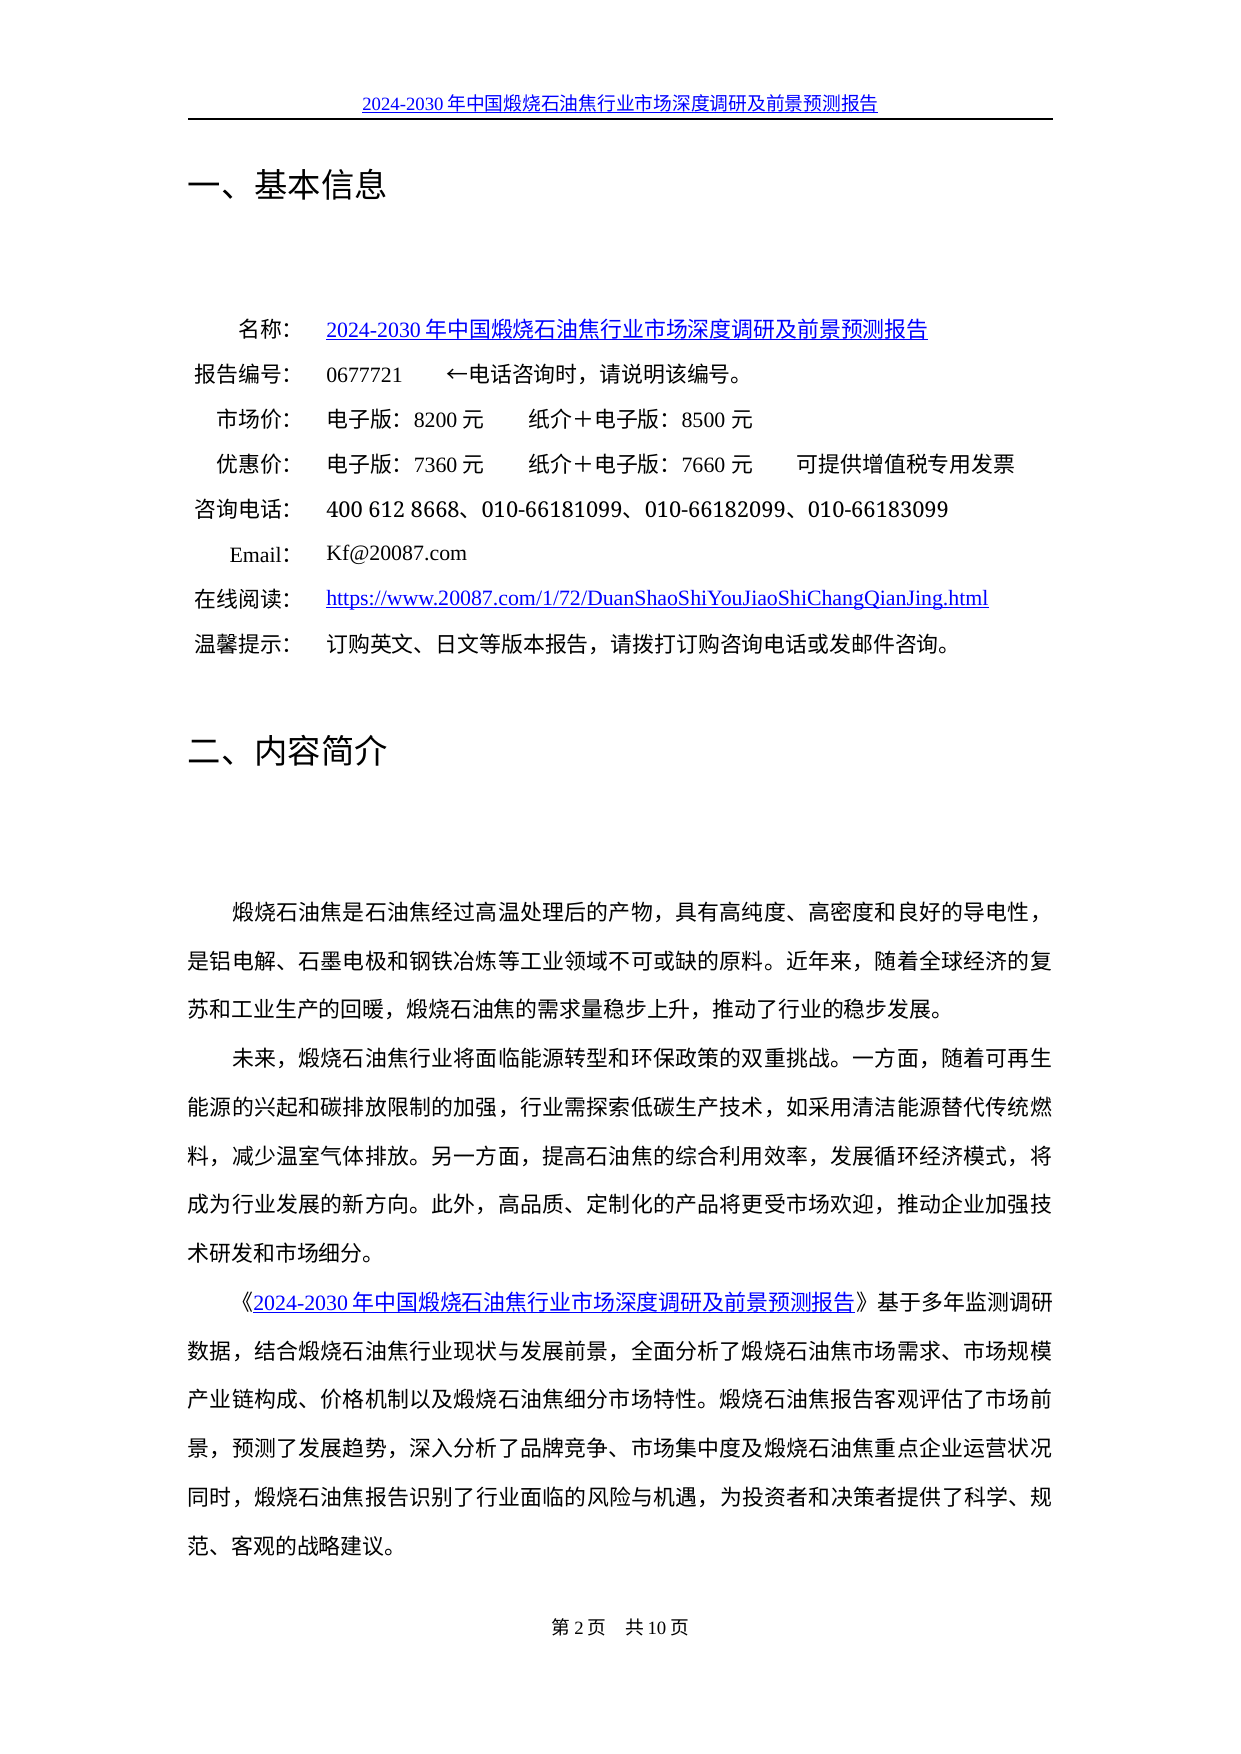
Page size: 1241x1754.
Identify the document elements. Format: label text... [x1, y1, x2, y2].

title 二、内容简介 [187, 717, 1053, 782]
table_cell [315, 582, 1073, 627]
table_cell 电子版：7360 元 纸介＋电子版：7660 元 可提供增值税专用发票 [315, 447, 1073, 492]
table_cell 电子版：8200 元 纸介＋电子版：8500 元 [315, 402, 1073, 447]
table_cell 0677721 ←电话咨询时，请说明该编号。 [315, 357, 1073, 402]
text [187, 894, 1053, 1561]
table_cell 咨询电话： [167, 492, 315, 537]
table_cell 400 612 8668、010-66181099、010-66182099、010-66183099 [315, 492, 1073, 537]
table_header 2024-2030年中国煅烧石油焦行业市场深度调研及前景预测报告 [315, 312, 1073, 357]
table_cell 报告编号： [167, 357, 315, 402]
table_cell 优惠价： [167, 447, 315, 492]
table_cell 订购英文、日文等版本报告，请拨打订购咨询电话或发邮件咨询。 [315, 627, 1073, 672]
table_cell Email： [167, 537, 315, 582]
table_cell 温馨提示： [167, 627, 315, 672]
table_header 名称： [167, 312, 315, 357]
table_cell 在线阅读： [167, 582, 315, 627]
table_cell Kf@20087.com [315, 537, 1073, 582]
title 一、基本信息 [187, 150, 1053, 215]
table_cell 市场价： [167, 402, 315, 447]
